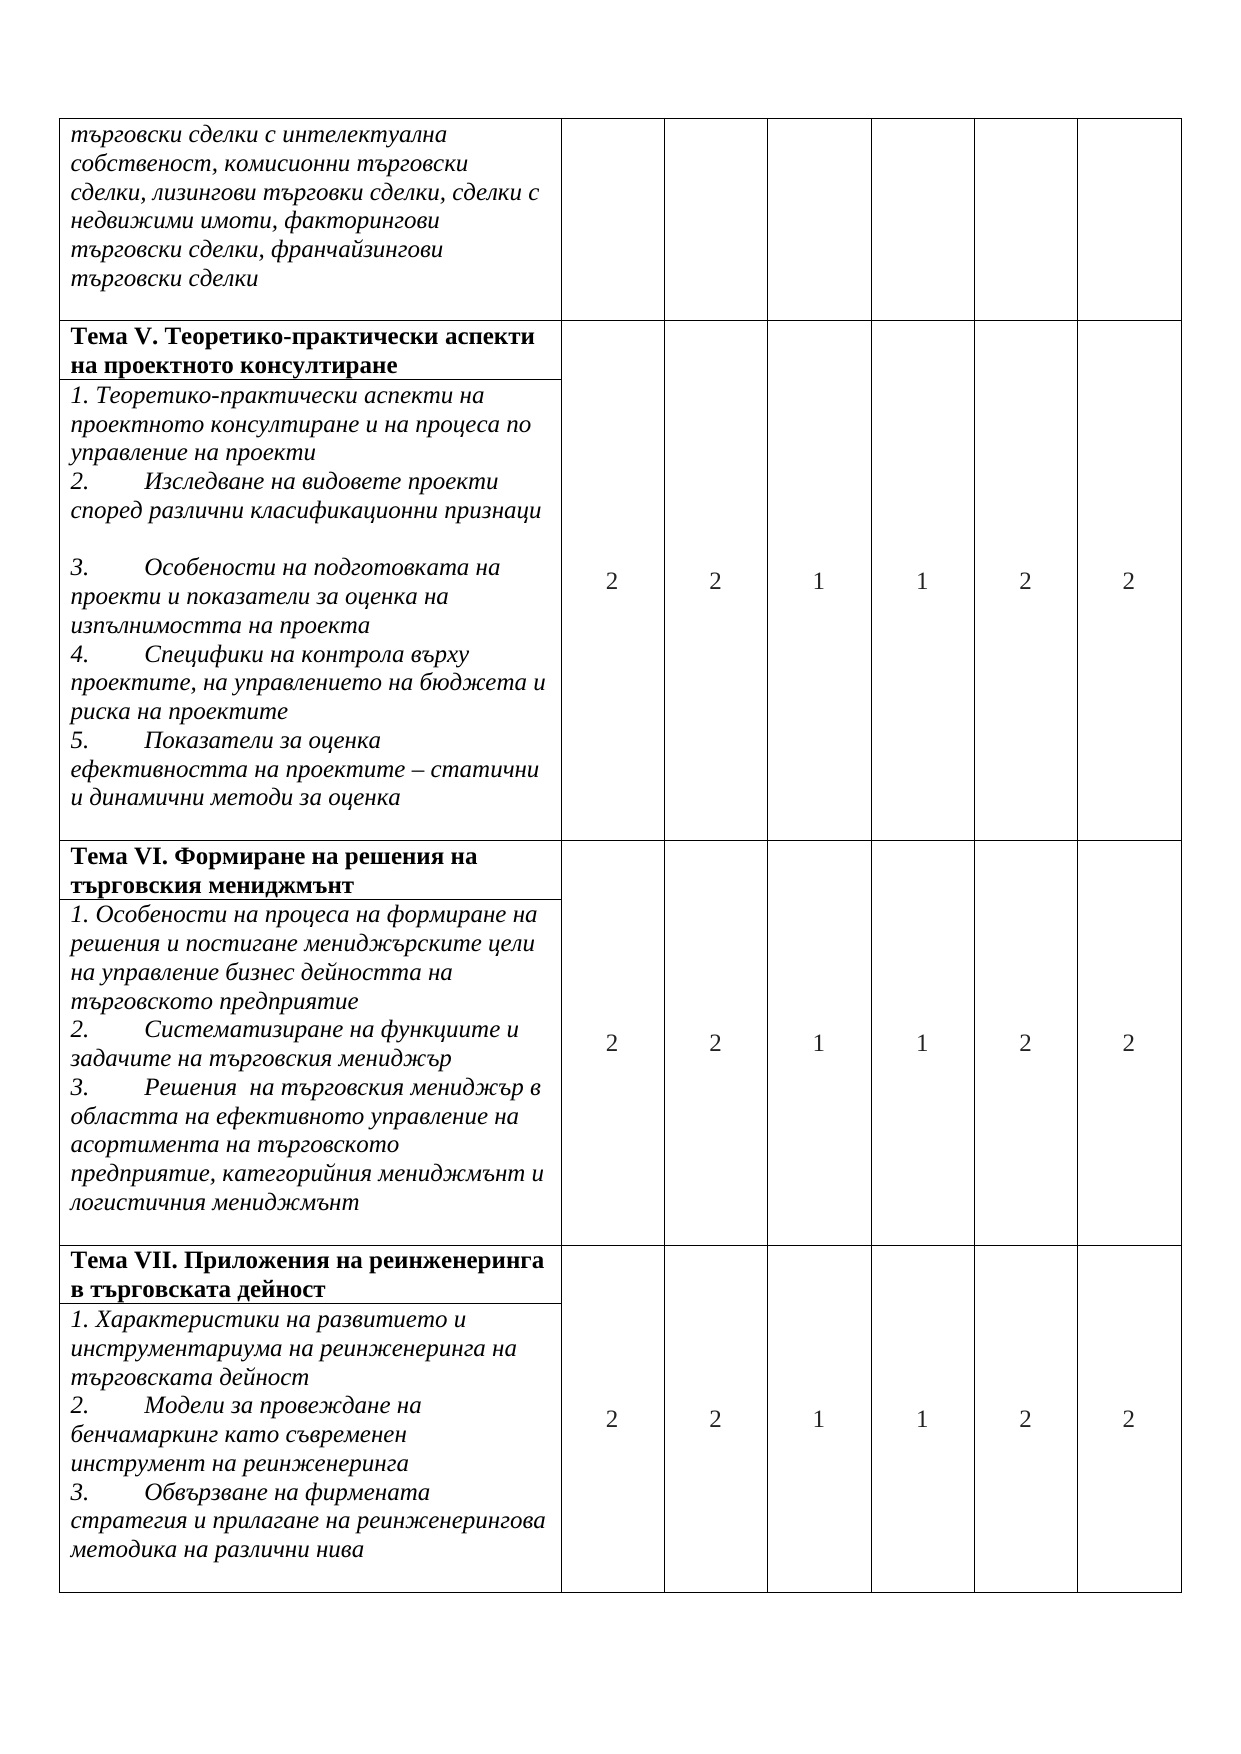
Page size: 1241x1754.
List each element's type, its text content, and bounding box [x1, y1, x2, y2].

table_cell Тема VI. Формиране на решения на търговския мениджмънт [60, 841, 561, 898]
table_cell 1 [872, 841, 974, 1244]
table_cell Тема V. Теоретико-практически аспекти на проектното консултиране [60, 321, 561, 379]
table_cell 2 [665, 1246, 767, 1592]
table_cell 2 [562, 1246, 664, 1592]
table_cell 2 [562, 321, 664, 840]
table_cell 2 [562, 841, 664, 1244]
table_cell 1 [768, 841, 871, 1244]
table_cell 2 [1078, 321, 1181, 840]
table_cell 1 [768, 321, 871, 840]
table_cell 2 [975, 321, 1077, 840]
table_cell 2 [1078, 841, 1181, 1244]
table_cell 2 [665, 841, 767, 1244]
table_cell 1 [768, 1246, 871, 1592]
table_cell Тема VII. Приложения на реинженеринга в търговската дейност [60, 1246, 561, 1303]
table_cell 1 [872, 321, 974, 840]
table_cell 2 [975, 841, 1077, 1244]
table_cell 2 [1078, 1246, 1181, 1592]
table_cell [60, 119, 561, 320]
table_cell 2 [975, 1246, 1077, 1592]
table_cell 2 [665, 321, 767, 840]
table_cell 1 [872, 1246, 974, 1592]
table_cell 1. Характеристики на развитието и инструментариума на реинженеринга на търговската дейност 2. Модели за провеждане на бенчамаркинг като съвременен инструмент на реинженеринга 3. Обвързване на фирмената стратегия и прилагане на реинженерингова методика на различни нива [60, 1304, 561, 1592]
table_cell 1. Особености на процеса на формиране на решения и постигане мениджърските цели на управление бизнес дейността на търговското предприятие 2. Систематизиране на функциите и задачите на търговския мениджър 3. Решения на търговския мениджър в областта на ефективното управление на асортимента на търговското предприятие, категорийния мениджмънт и логистичния мениджмънт [60, 900, 561, 1244]
table_cell 1. Теоретико-практически аспекти на проектното консултиране и на процеса по управление на проекти 2. Изследване на видовете проекти според различни класификационни признаци 3. Особености на подготовката на проекти и показатели за оценка на изпълнимостта на проекта 4. Специфики на контрола върху проектите, на управлението на бюджета и риска на проектите 5. Показатели за оценка ефективността на проектите – статични и динамични методи за оценка [60, 380, 561, 840]
